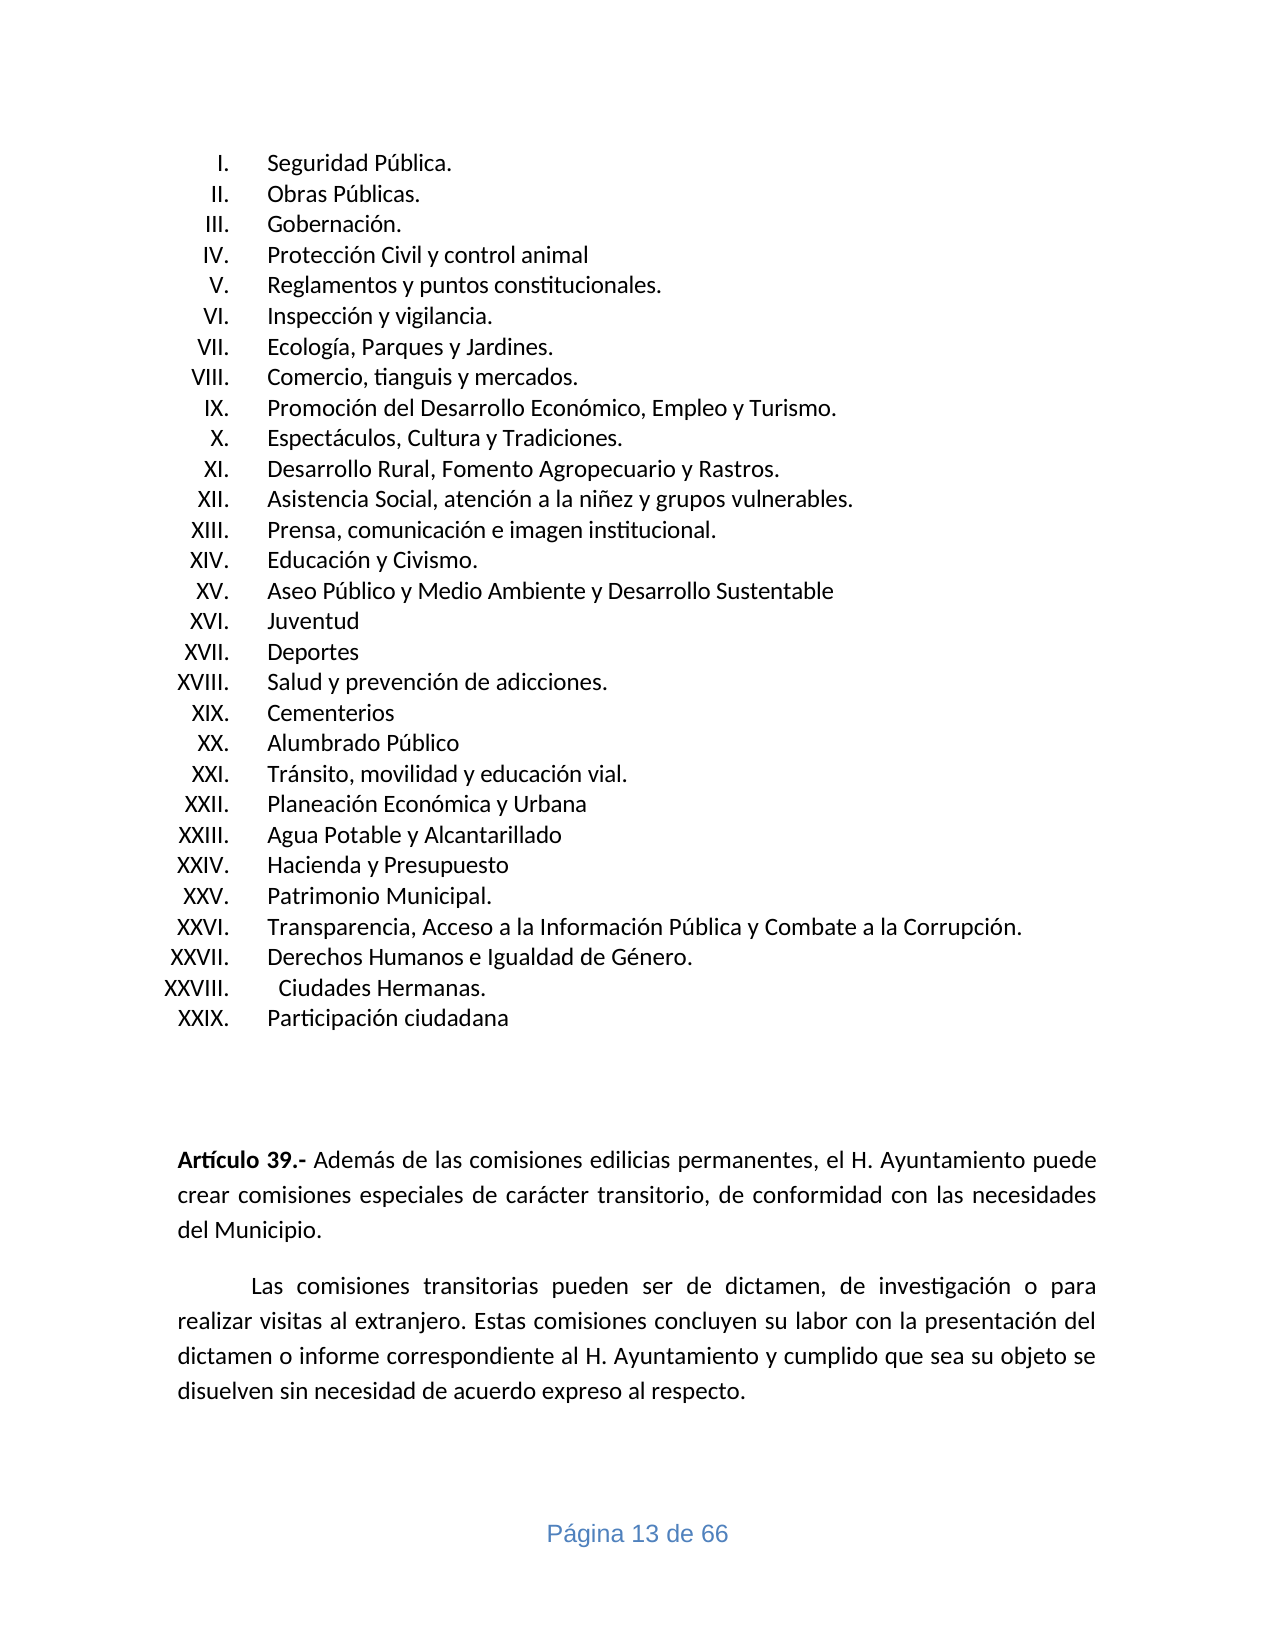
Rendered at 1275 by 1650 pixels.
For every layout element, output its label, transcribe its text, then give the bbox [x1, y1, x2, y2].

list Comercio, tianguis y mercados. [229, 361, 1098, 392]
list Protección Civil y control animal [229, 239, 1098, 270]
list Transparencia, Acceso a la Información Pública y Combate a la Corrupción. [229, 911, 1098, 941]
list Juventud [229, 605, 1098, 636]
list Salud y prevención de adicciones. [229, 666, 1098, 697]
list Reglamentos y puntos constitucionales. [229, 270, 1098, 300]
list Tránsito, movilidad y educación vial. [229, 758, 1098, 788]
list Inspección y vigilancia. [229, 300, 1098, 331]
list Hacienda y Presupuesto [229, 849, 1098, 880]
list Gobernación. [229, 209, 1098, 239]
text Las comisiones transitorias pueden ser de dictamen, de investigación o para realizar visitas al extranjero. Estas comisiones concluyen su labor con la presentación del dictamen o informe correspondiente al H. Ayuntamiento y cumplido que sea su objeto se disuelven sin necesidad de acuerdo expreso al respecto. [177, 1270, 1098, 1406]
list Derechos Humanos e Igualdad de Género. [229, 941, 1098, 972]
list Ciudades Hermanas. [229, 972, 1098, 1002]
list Desarrollo Rural, Fomento Agropecuario y Rastros. [229, 453, 1098, 483]
list Ecología, Parques y Jardines. [229, 331, 1098, 361]
list Seguridad Pública. [229, 148, 1098, 178]
list Espectáculos, Cultura y Tradiciones. [229, 422, 1098, 453]
list Cementerios [229, 697, 1098, 727]
list Patrimonio Municipal. [229, 880, 1098, 911]
list Obras Públicas. [229, 178, 1098, 209]
list Asistencia Social, atención a la niñez y grupos vulnerables. [229, 483, 1098, 514]
list Agua Potable y Alcantarillado [229, 819, 1098, 849]
text Artículo 39.- Además de las comisiones edilicias permanentes, el H. Ayuntamiento puede crear comisiones especiales de carácter transitorio, de conformidad con las necesidades del Municipio. [177, 1144, 1098, 1245]
list Alumbrado Público [229, 727, 1098, 758]
list Educación y Civismo. [229, 544, 1098, 575]
list Prensa, comunicación e imagen institucional. [229, 514, 1098, 544]
list Aseo Público y Medio Ambiente y Desarrollo Sustentable [229, 575, 1098, 605]
list Promoción del Desarrollo Económico, Empleo y Turismo. [229, 392, 1098, 422]
list Participación ciudadana [229, 1002, 1098, 1033]
list Deportes [229, 636, 1098, 666]
list Planeación Económica y Urbana [229, 788, 1098, 819]
